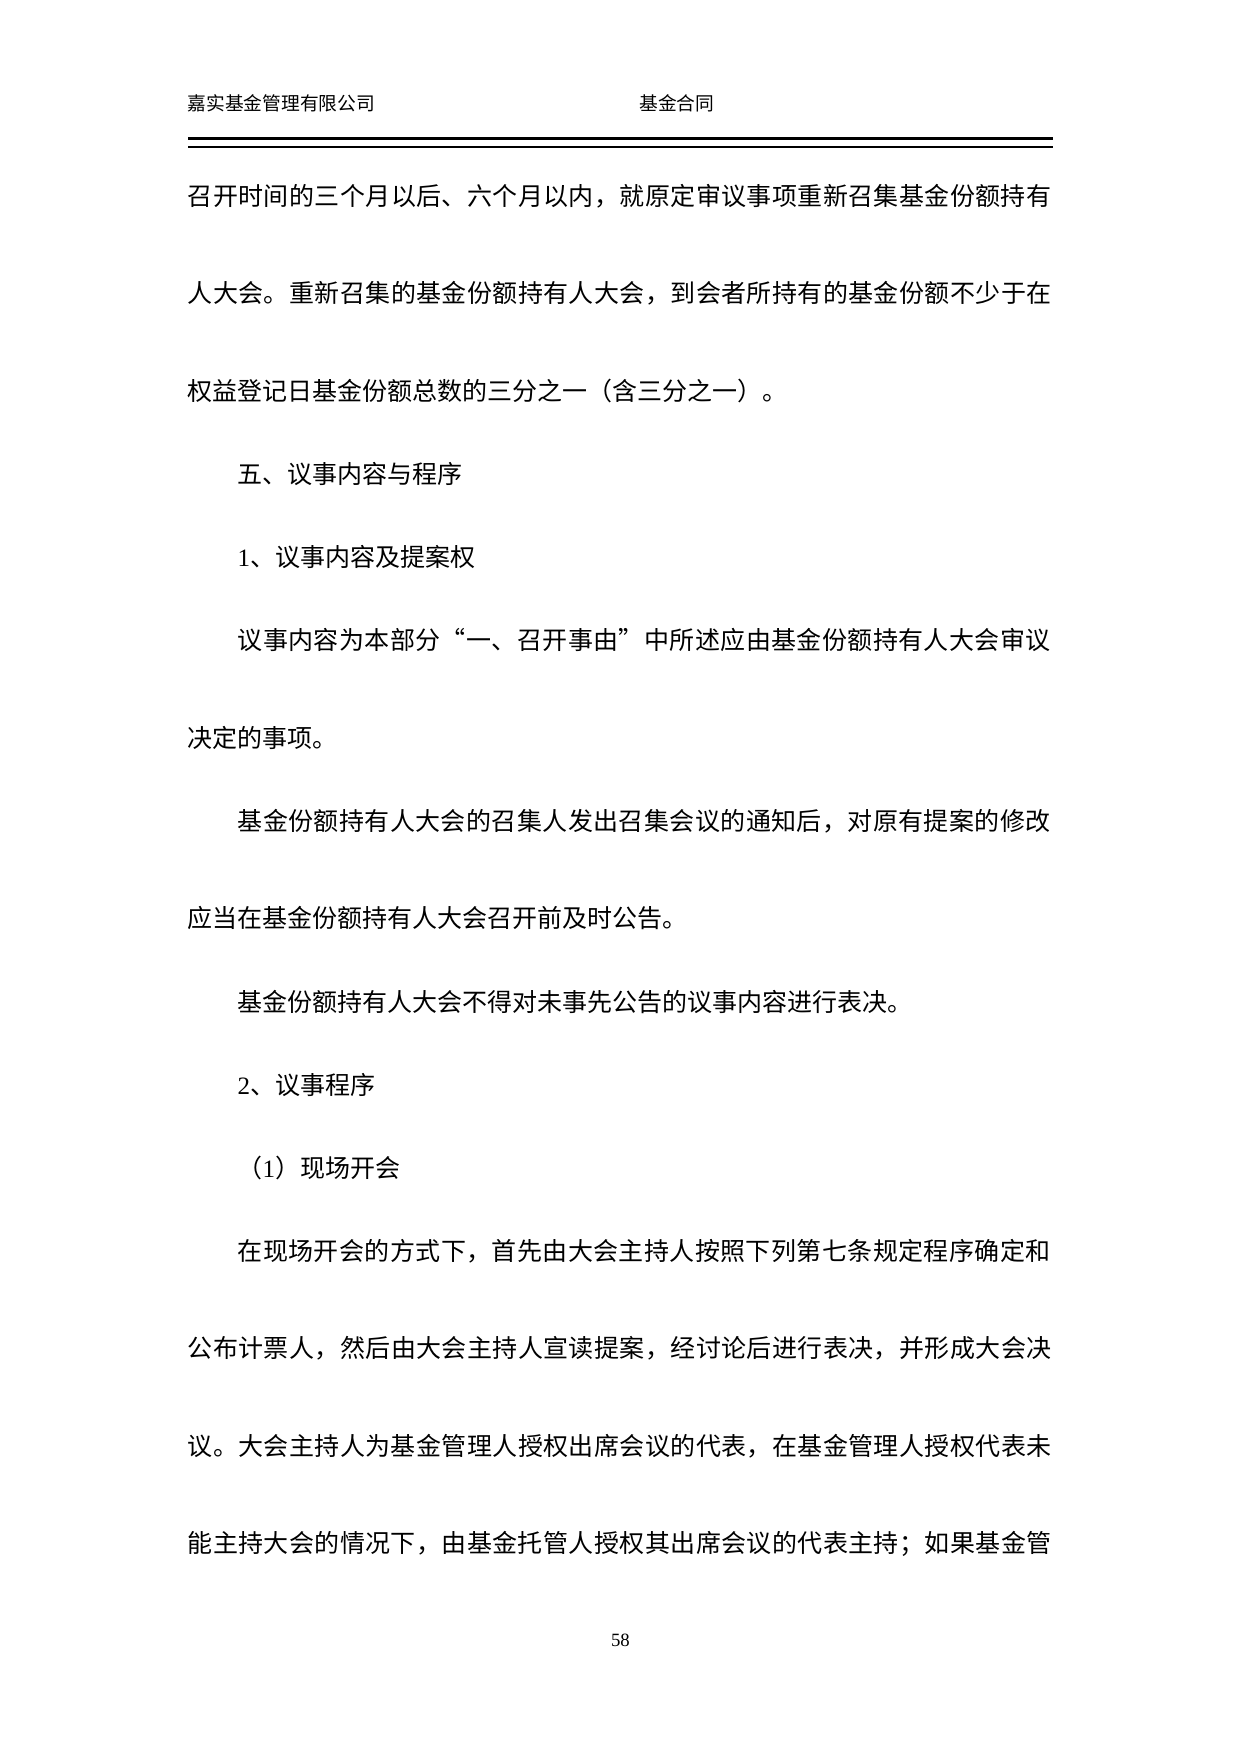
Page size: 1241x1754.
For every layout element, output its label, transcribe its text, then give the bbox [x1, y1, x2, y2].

text 五、议事内容与程序 [187, 440, 1053, 505]
text 基金份额持有人大会的召集人发出召集会议的通知后，对原有提案的修改应当在基金份额持有人大会召开前及时公告。 [187, 787, 1053, 949]
text 基金份额持有人大会不得对未事先公告的议事内容进行表决。 [187, 968, 1053, 1033]
text （1）现场开会 [187, 1134, 1053, 1199]
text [187, 1217, 1053, 1574]
text 2、议事程序 [187, 1051, 1053, 1116]
text 议事内容为本部分“一、召开事由”中所述应由基金份额持有人大会审议决定的事项。 [187, 606, 1053, 769]
text 1、议事内容及提案权 [187, 523, 1053, 588]
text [187, 162, 1053, 422]
